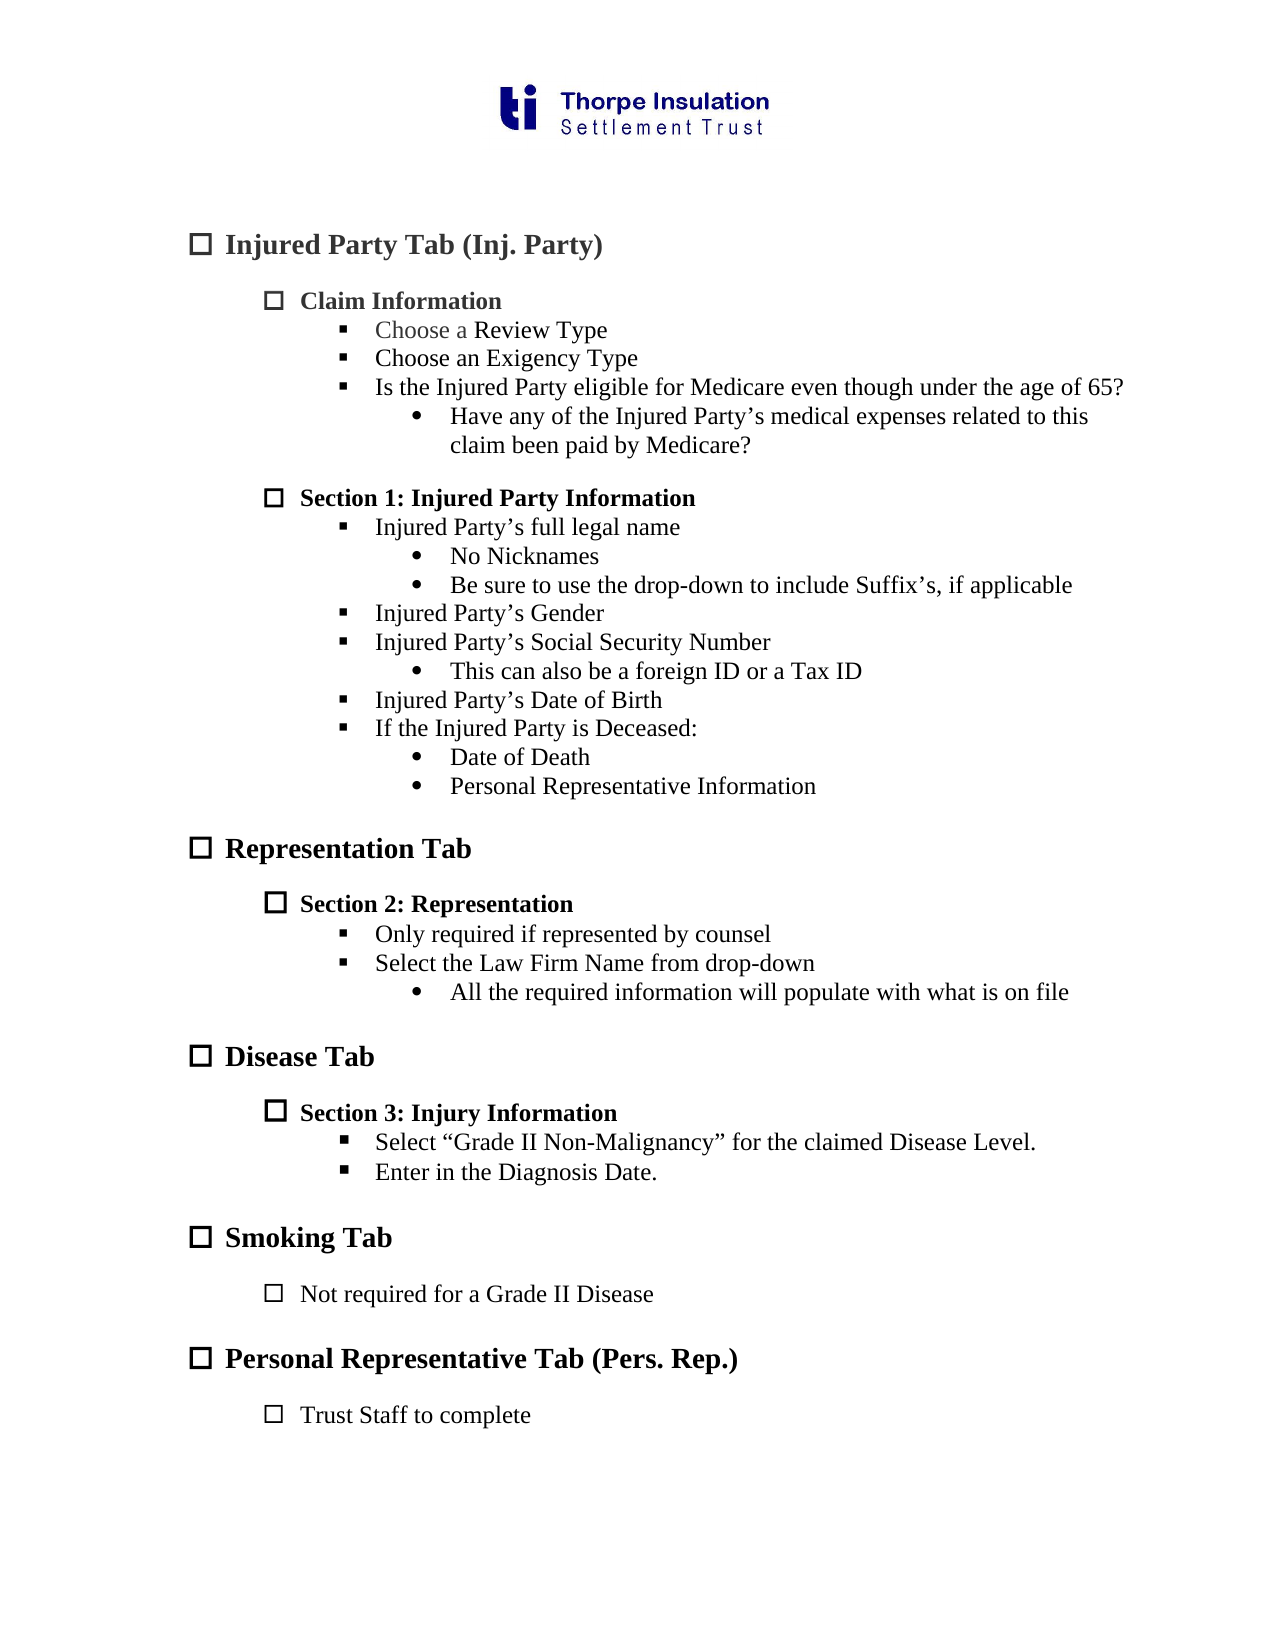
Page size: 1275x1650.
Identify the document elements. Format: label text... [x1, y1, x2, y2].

list Injured Party Tab (Inj. Party) [187, 227, 1125, 261]
list Section 2: Representation [262, 889, 1125, 919]
list Select “Grade II Non-Malignancy” for the claimed Disease Level. [337, 1127, 1125, 1157]
list Representation Tab [187, 831, 1125, 864]
picture [481, 75, 794, 151]
list Not required for a Grade II Disease [262, 1279, 1125, 1308]
list Injured Party’s Social Security Number [337, 627, 1125, 656]
list Is the Injured Party eligible for Medicare even though under the age of 65? [337, 372, 1125, 401]
list Personal Representative Information [412, 771, 1125, 800]
list Have any of the Injured Party’s medical expenses related to this claim been paid by Medicare? [412, 401, 1125, 458]
list Section 3: Injury Information [262, 1098, 1125, 1127]
list Injured Party’s full legal name [337, 512, 1125, 541]
list If the Injured Party is Deceased: [337, 713, 1125, 742]
list All the required information will populate with what is on file [412, 977, 1125, 1005]
list Disease Tab [187, 1039, 1125, 1073]
list Personal Representative Tab (Pers. Rep.) [187, 1341, 1125, 1375]
list Date of Death [412, 742, 1125, 771]
list Be sure to use the drop-down to include Suffix’s, if applicable [412, 570, 1125, 598]
list Section 1: Injured Party Information [262, 483, 1125, 512]
list Select the Law Firm Name from drop-down [337, 948, 1125, 977]
list Smoking Tab [187, 1220, 1125, 1254]
list Injured Party’s Date of Birth [337, 685, 1125, 713]
list Claim Information [262, 286, 1125, 315]
list Injured Party’s Gender [337, 598, 1125, 627]
list Only required if represented by counsel [337, 919, 1125, 948]
list Choose an Exigency Type [337, 343, 1125, 372]
list Trust Staff to complete [262, 1400, 1125, 1428]
list No Nicknames [412, 541, 1125, 570]
list Enter in the Diagnosis Date. [337, 1157, 1125, 1187]
list Choose a Review Type [337, 315, 1125, 343]
list This can also be a foreign ID or a Tax ID [412, 656, 1125, 685]
